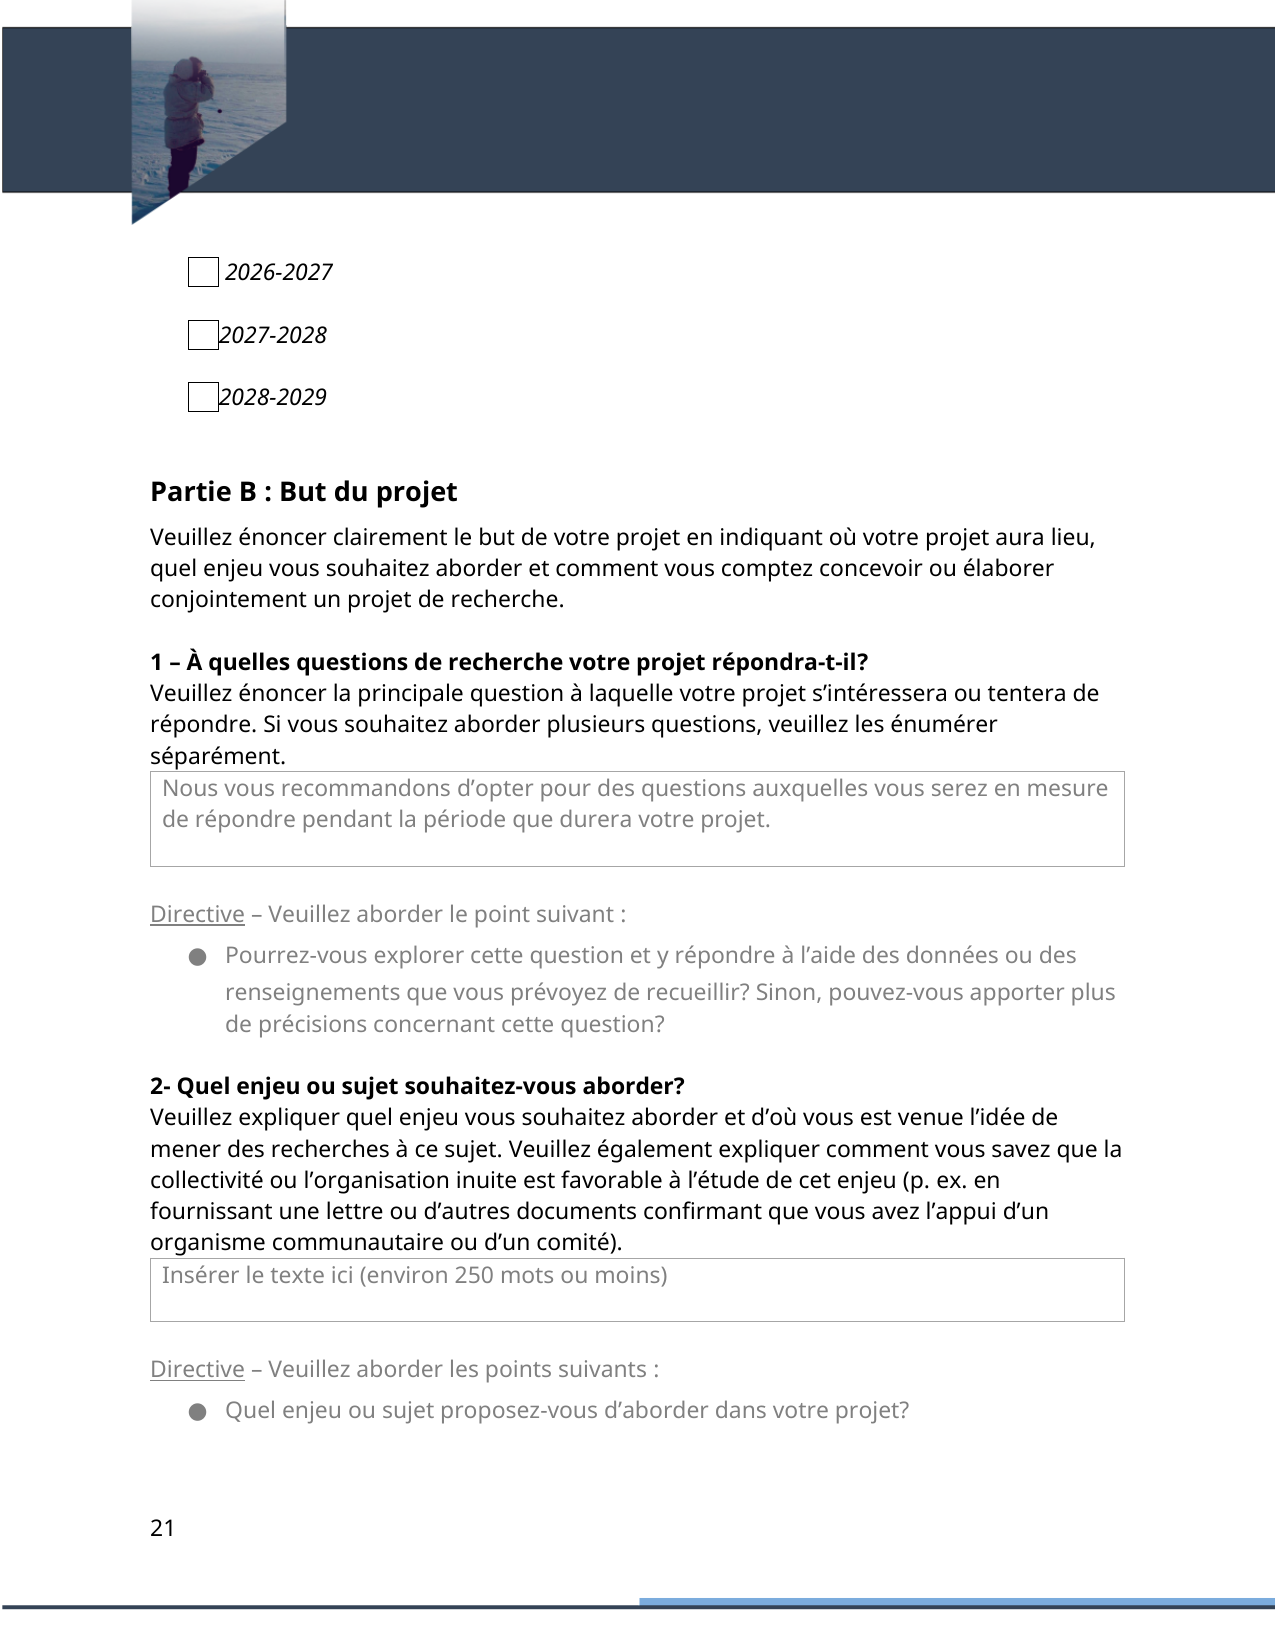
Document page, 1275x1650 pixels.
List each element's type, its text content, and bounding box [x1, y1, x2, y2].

text Veuillez énoncer clairement le but de votre projet en indiquant où votre projet aura lieu, quel enjeu vous souhaitez aborder et comment vous comptez concevoir ou élaborer conjointement un projet de recherche. [150, 521, 1125, 646]
text Directive – Veuillez aborder le point suivant : [150, 898, 1125, 929]
list Quel enjeu ou sujet proposez-vous d’aborder dans votre projet? [187, 1384, 1125, 1432]
subtitle Partie B : But du projet [150, 473, 1125, 510]
picture [2, 0, 1275, 225]
text 2026-2027 [187, 256, 1125, 287]
picture [2, 1543, 1275, 1619]
text 2028-2029 [150, 381, 1125, 412]
list Pourrez-vous explorer cette question et y répondre à l’aide des données ou des renseignements que vous prévoyez de recueillir? Sinon, pouvez-vous apporter plus de précisions concernant cette question? [187, 929, 1125, 1039]
text Directive – Veuillez aborder les points suivants : [150, 1353, 1125, 1384]
text 1 – À quelles questions de recherche votre projet répondra-t-il? Veuillez énoncer la principale question à laquelle votre projet s’intéressera ou tentera de répondre. Si vous souhaitez aborder plusieurs questions, veuillez les énumérer séparément. [150, 646, 1125, 771]
table_header Insérer le texte ici (environ 250 mots ou moins) [151, 1259, 1124, 1321]
text 2027-2028 [150, 319, 1125, 350]
text 2- Quel enjeu ou sujet souhaitez-vous aborder? Veuillez expliquer quel enjeu vous souhaitez aborder et d’où vous est venue l’idée de mener des recherches à ce sujet. Veuillez également expliquer comment vous savez que la collectivité ou l’organisation inuite est favorable à l’étude de cet enjeu (p. ex. en fournissant une lettre ou d’autres documents confirmant que vous avez l’appui d’un organisme communautaire ou d’un comité). [150, 1070, 1125, 1257]
table_header Nous vous recommandons d’opter pour des questions auxquelles vous serez en mesure de répondre pendant la période que durera votre projet. [151, 772, 1124, 866]
